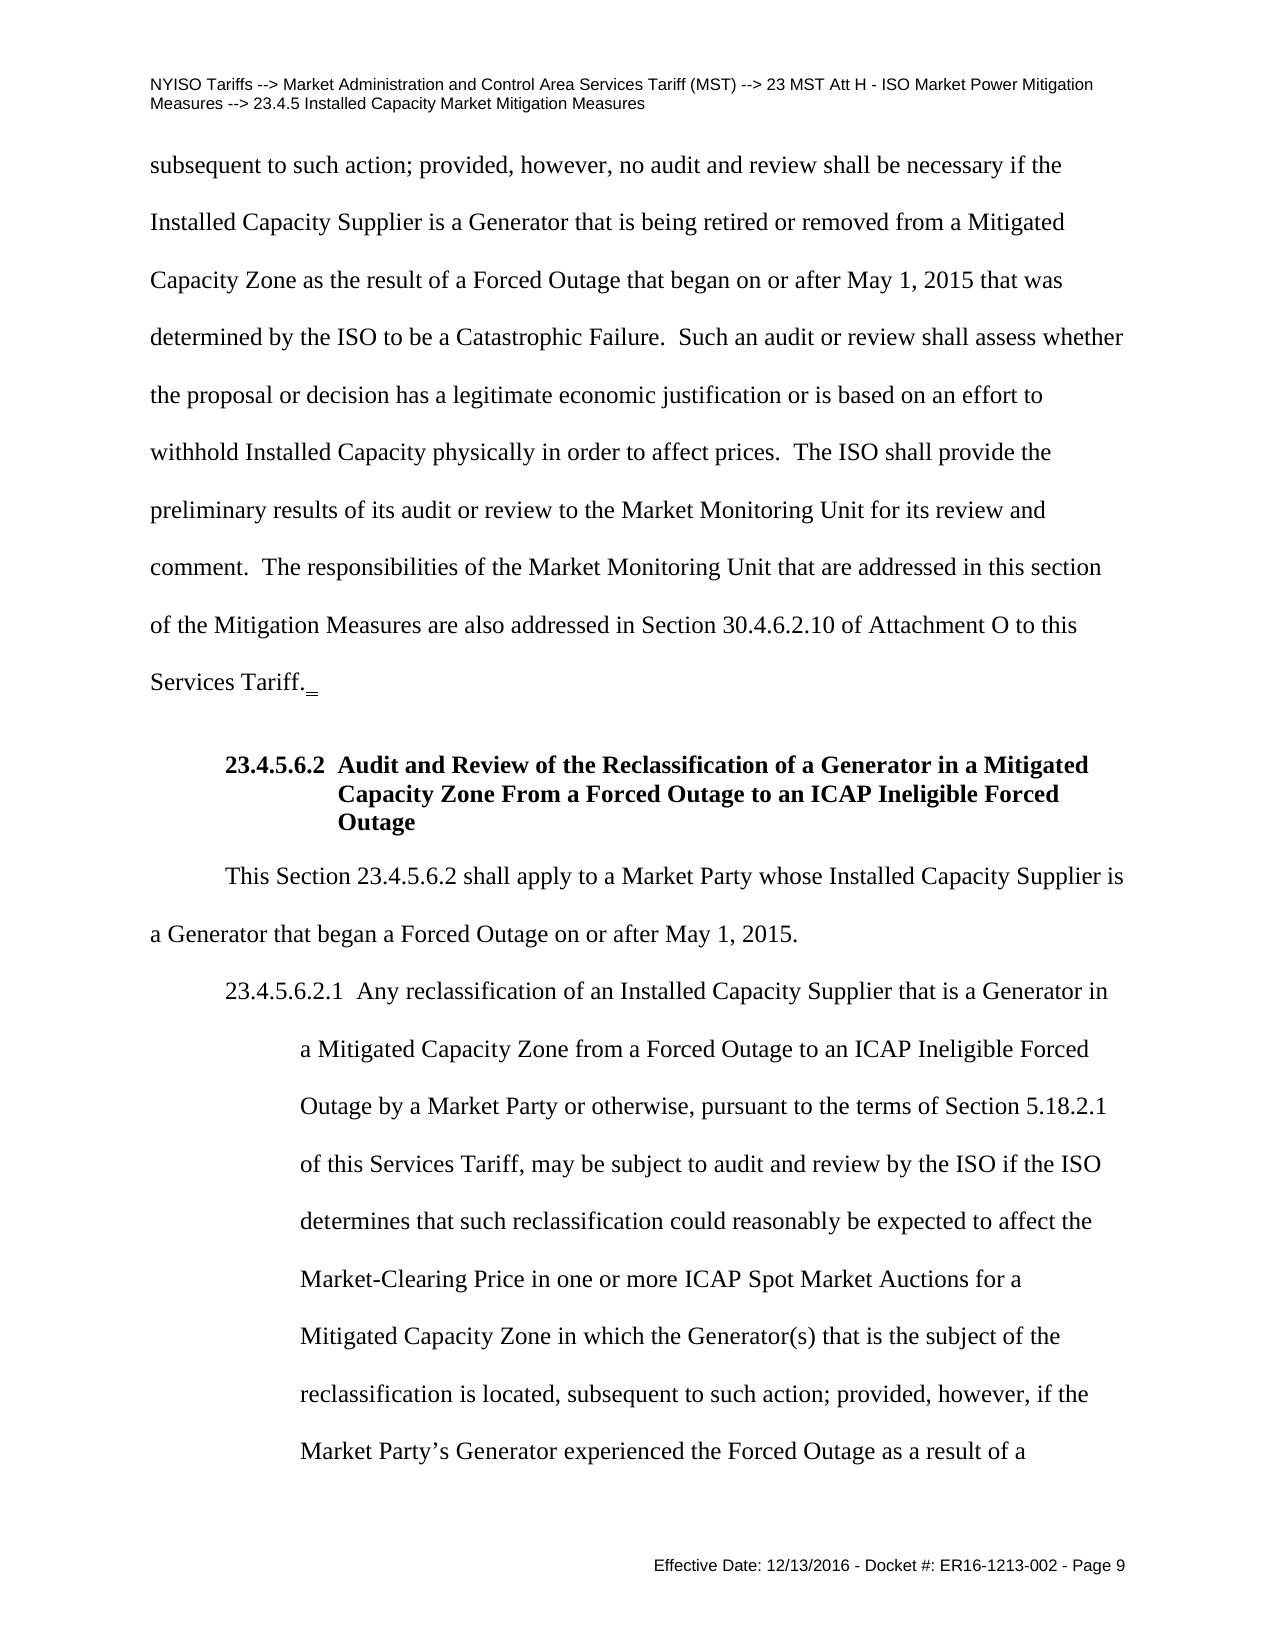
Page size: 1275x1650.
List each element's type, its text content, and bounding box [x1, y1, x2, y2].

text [225, 976, 1125, 1465]
text This Section 23.4.5.6.2 shall apply to a Market Party whose Installed Capacity Supplier is a Generator that began a Forced Outage on or after May 1, 2015. [150, 861, 1125, 947]
subtitle 23.4.5.6.2 Audit and Review of the Reclassification of a Generator in a Mitigated Capacity Zone From a Forced Outage to an ICAP Ineligible Forced Outage [225, 750, 1125, 836]
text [150, 150, 1125, 696]
